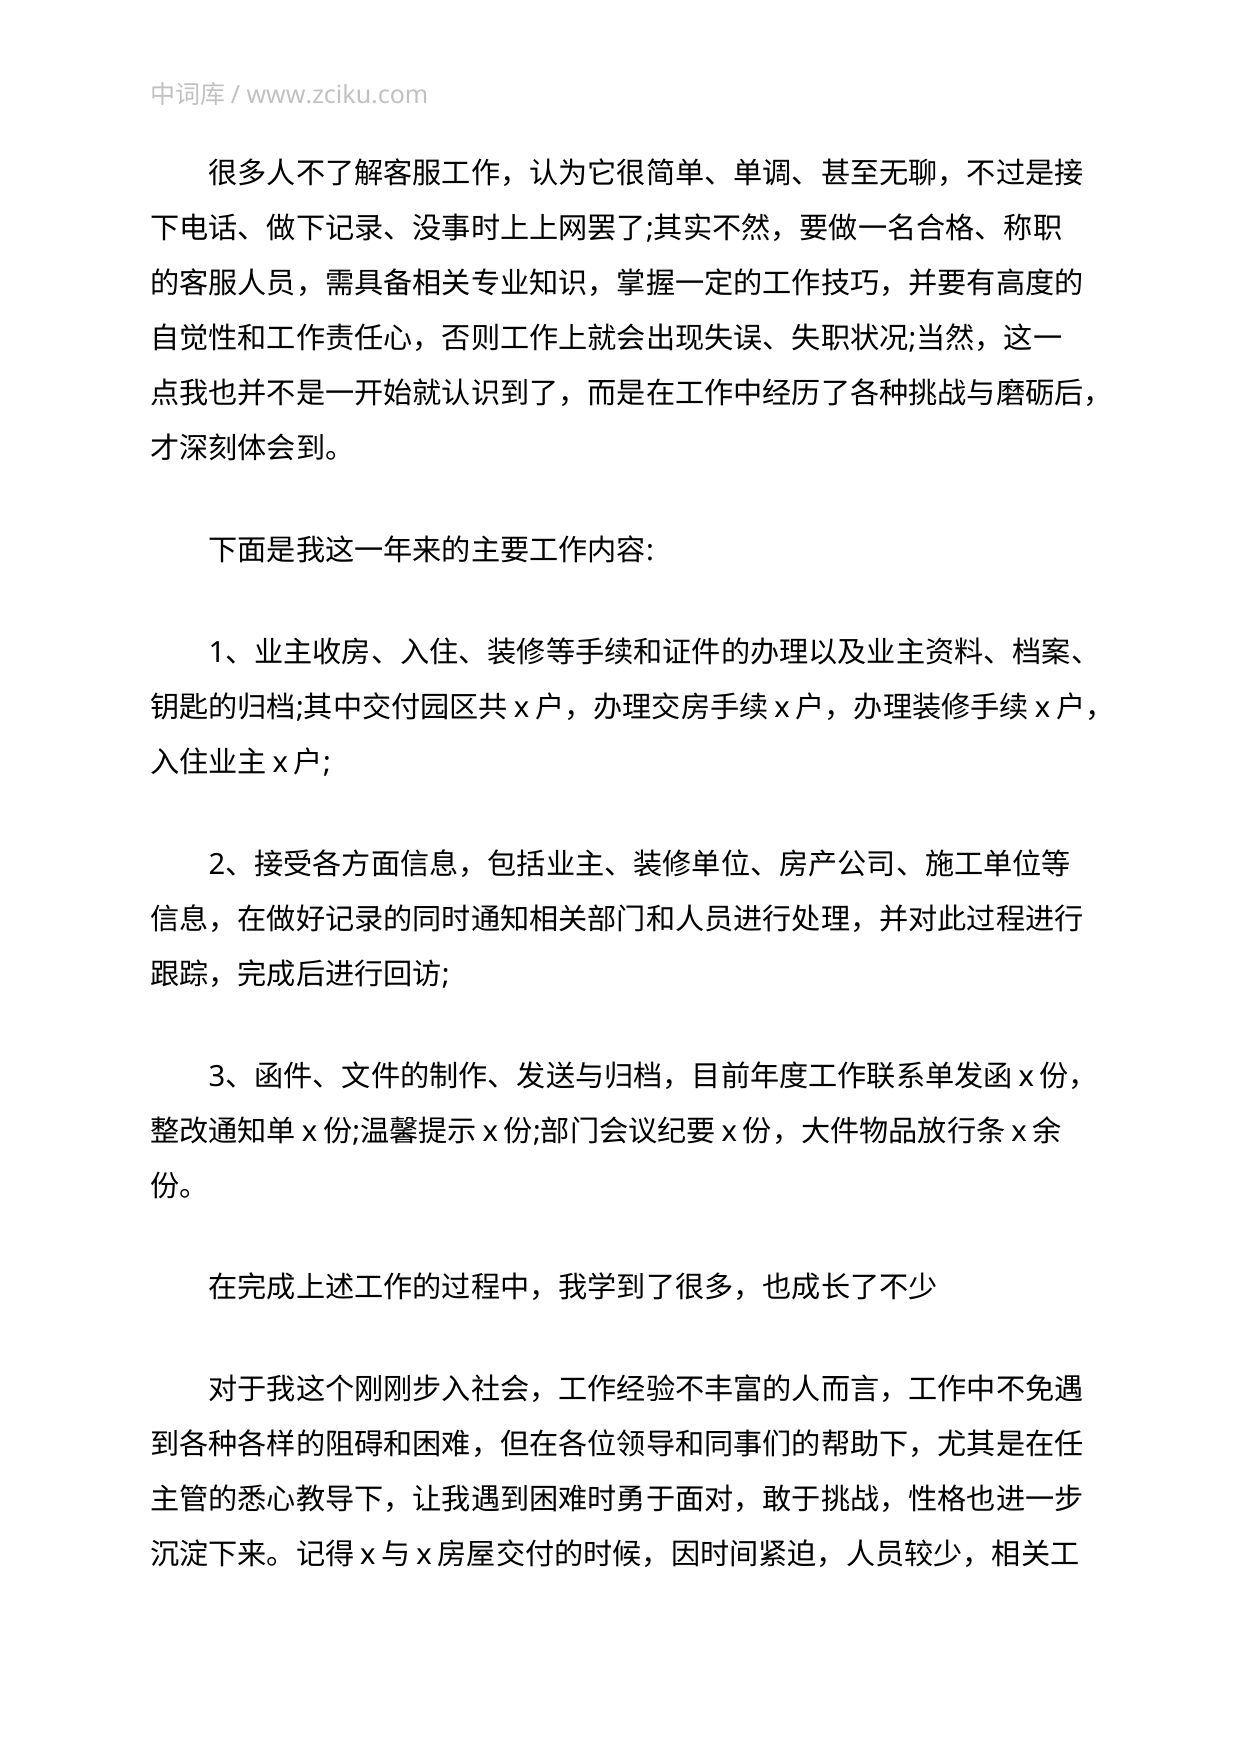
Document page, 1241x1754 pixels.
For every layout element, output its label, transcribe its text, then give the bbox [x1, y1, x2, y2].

text 很多人不了解客服工作，认为它很简单、单调、甚至无聊，不过是接下电话、做下记录、没事时上上网罢了;其实不然，要做一名合格、称职的客服人员，需具备相关专业知识，掌握一定的工作技巧，并要有高度的自觉性和工作责任心，否则工作上就会出现失误、失职状况;当然，这一点我也并不是一开始就认识到了，而是在工作中经历了各种挑战与磨砺后，才深刻体会到。 [150, 150, 1090, 467]
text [150, 1366, 1090, 1573]
text 2、接受各方面信息，包括业主、装修单位、房产公司、施工单位等信息，在做好记录的同时通知相关部门和人员进行处理，并对此过程进行跟踪，完成后进行回访; [150, 840, 1090, 993]
text 1、业主收房、入住、装修等手续和证件的办理以及业主资料、档案、钥匙的归档;其中交付园区共x户，办理交房手续x户，办理装修手续x户，入住业主x户; [150, 628, 1090, 781]
text 下面是我这一年来的主要工作内容: [150, 526, 1090, 569]
text 在完成上述工作的过程中，我学到了很多，也成长了不少 [150, 1264, 1090, 1306]
text 3、函件、文件的制作、发送与归档，目前年度工作联系单发函x份，整改通知单x份;温馨提示x份;部门会议纪要x份，大件物品放行条x余份。 [150, 1052, 1090, 1204]
